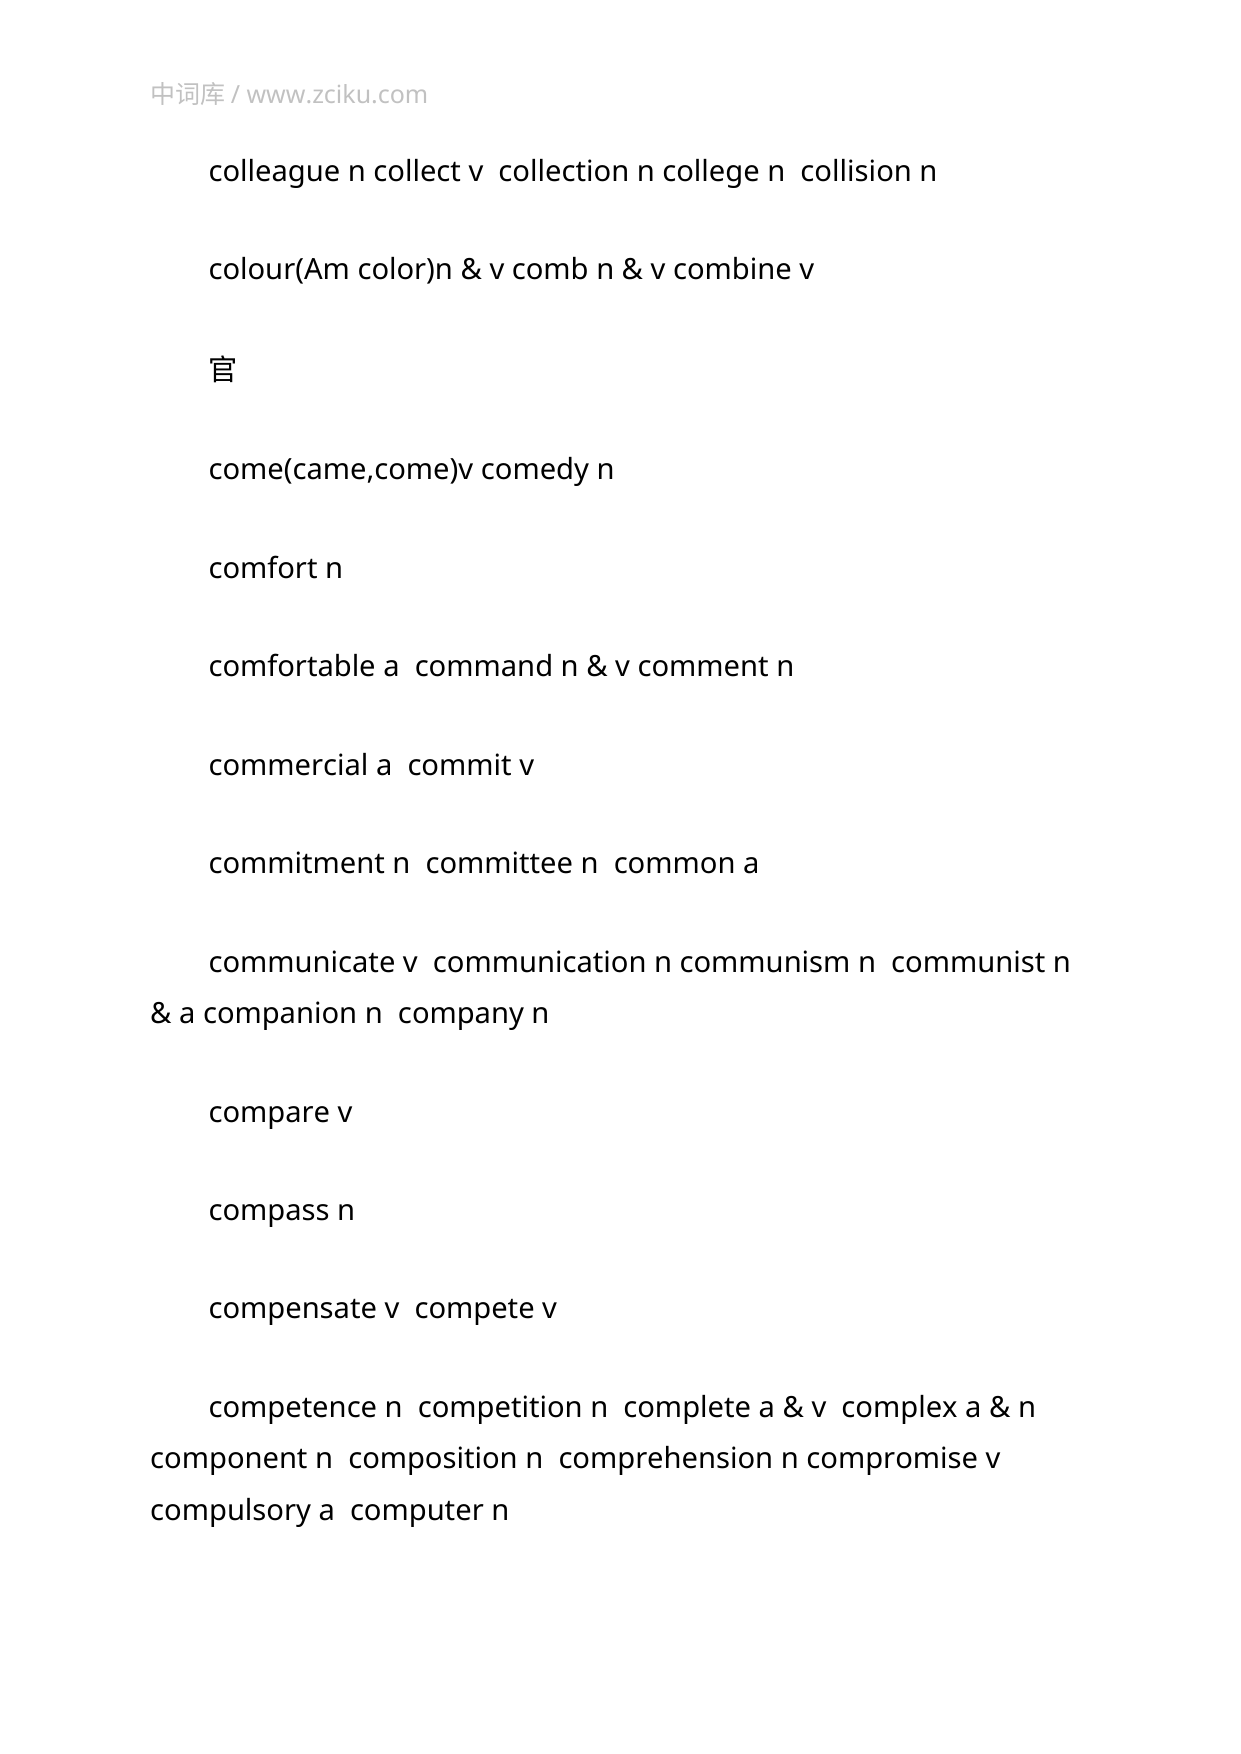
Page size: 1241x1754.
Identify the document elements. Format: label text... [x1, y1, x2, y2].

text competence n competition n complete a & v complex a & n component n composition n comprehension n compromise v compulsory a computer n [150, 1386, 1090, 1529]
text colour(Am color)n & v comb n & v combine v [150, 248, 1090, 288]
text come(came,come)v comedy n [150, 449, 1090, 488]
text comfort n [150, 547, 1090, 587]
text compass n [150, 1189, 1090, 1229]
text commercial a commit v [150, 744, 1090, 784]
text colleague n collect v collection n college n collision n [150, 150, 1090, 190]
text compensate v compete v [150, 1288, 1090, 1327]
text comfortable a command n & v comment n [150, 646, 1090, 685]
text compare v [150, 1091, 1090, 1131]
text 官 [150, 347, 1090, 389]
text commitment n committee n common a [150, 842, 1090, 882]
text communicate v communication n communism n communist n & a companion n company n [150, 941, 1090, 1032]
